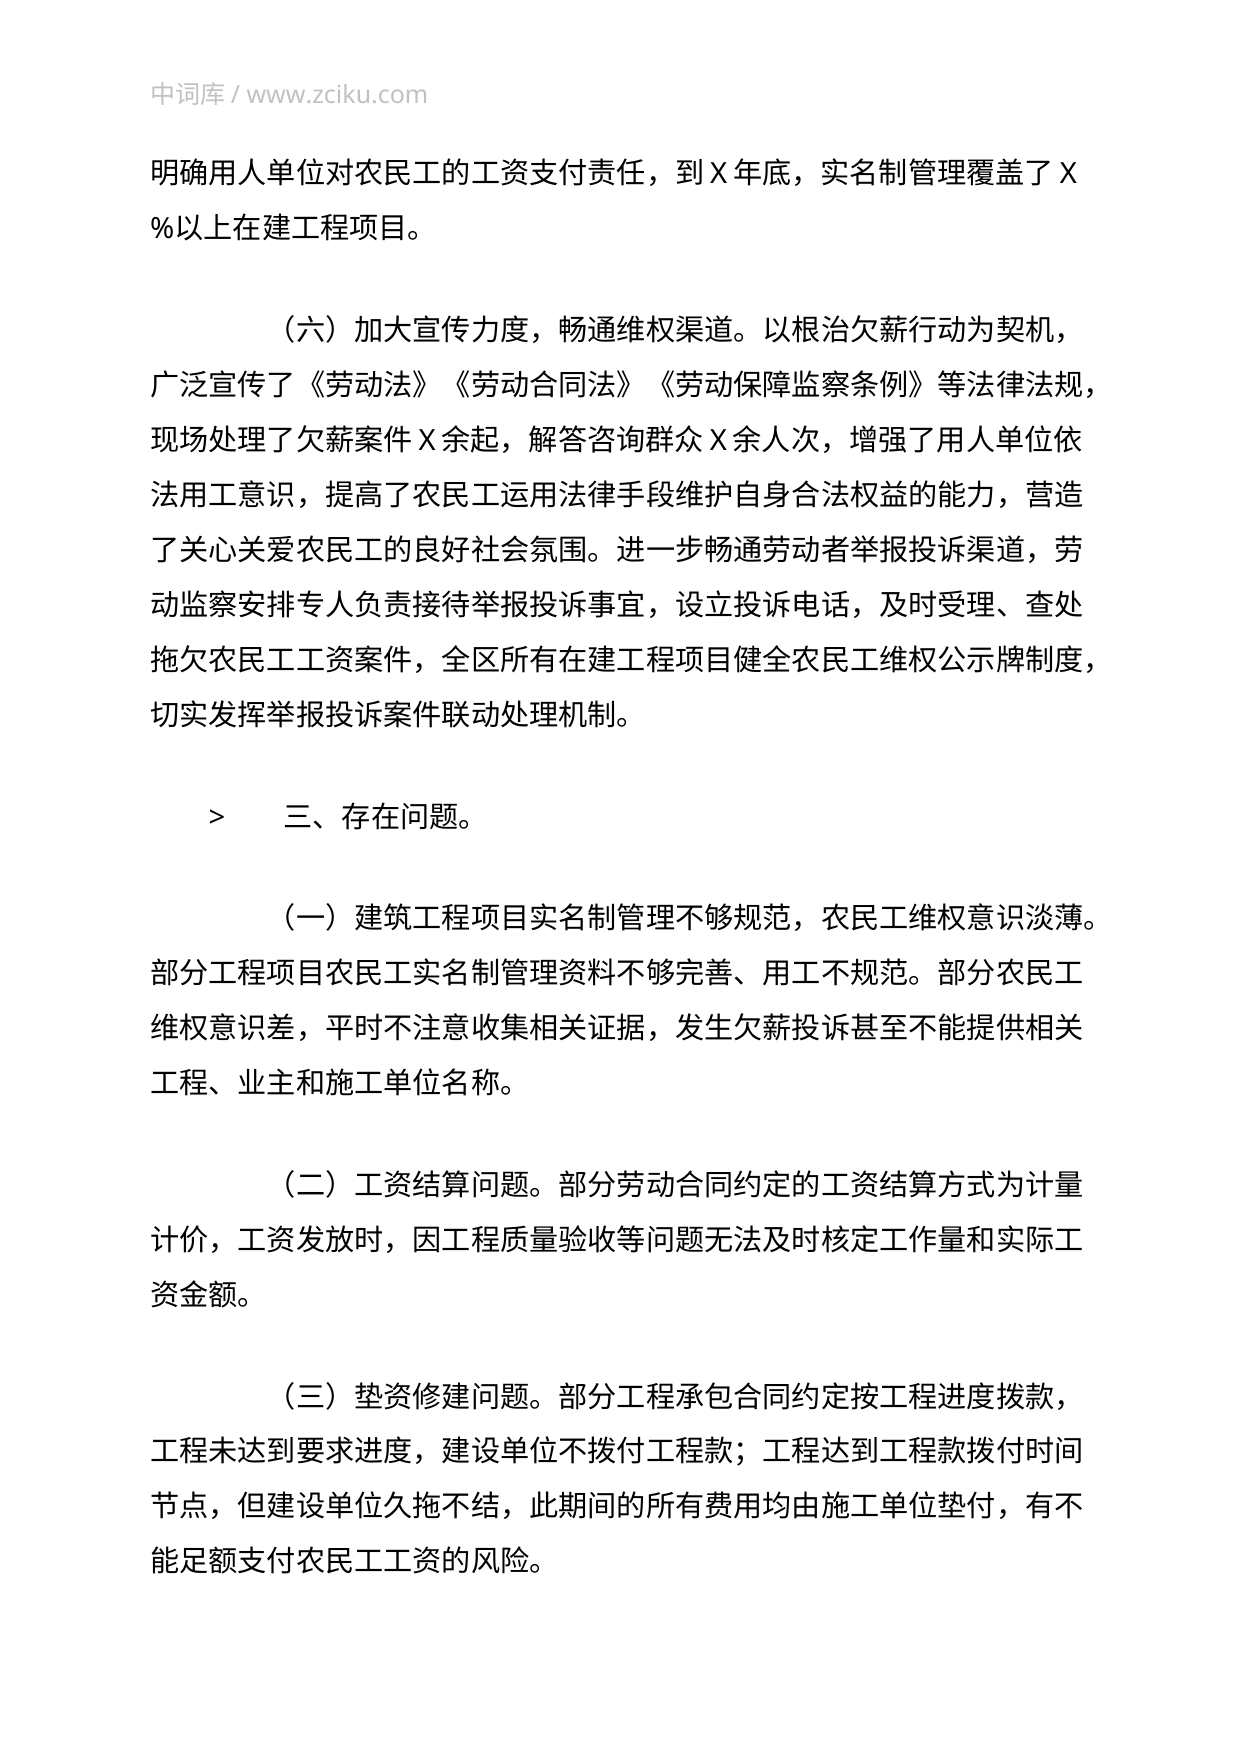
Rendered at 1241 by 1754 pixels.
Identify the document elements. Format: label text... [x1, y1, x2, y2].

text （六）加大宣传力度，畅通维权渠道。以根治欠薪行动为契机，广泛宣传了《劳动法》《劳动合同法》《劳动保障监察条例》等法律法规，现场处理了欠薪案件X余起，解答咨询群众X余人次，增强了用人单位依法用工意识，提高了农民工运用法律手段维护自身合法权益的能力，营造了关心关爱农民工的良好社会氛围。进一步畅通劳动者举报投诉渠道，劳动监察安排专人负责接待举报投诉事宜，设立投诉电话，及时受理、查处拖欠农民工工资案件，全区所有在建工程项目健全农民工维权公示牌制度，切实发挥举报投诉案件联动处理机制。 [150, 307, 1090, 734]
text （二）工资结算问题。部分劳动合同约定的工资结算方式为计量计价，工资发放时，因工程质量验收等问题无法及时核定工作量和实际工资金额。 [150, 1162, 1090, 1314]
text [150, 150, 1090, 247]
text （三）垫资修建问题。部分工程承包合同约定按工程进度拨款，工程未达到要求进度，建设单位不拨付工程款；工程达到工程款拨付时间节点，但建设单位久拖不结，此期间的所有费用均由施工单位垫付，有不能足额支付农民工工资的风险。 [150, 1373, 1090, 1580]
text > 三、存在问题。 [150, 793, 1090, 836]
text （一）建筑工程项目实名制管理不够规范，农民工维权意识淡薄。部分工程项目农民工实名制管理资料不够完善、用工不规范。部分农民工维权意识差，平时不注意收集相关证据，发生欠薪投诉甚至不能提供相关工程、业主和施工单位名称。 [150, 895, 1090, 1102]
